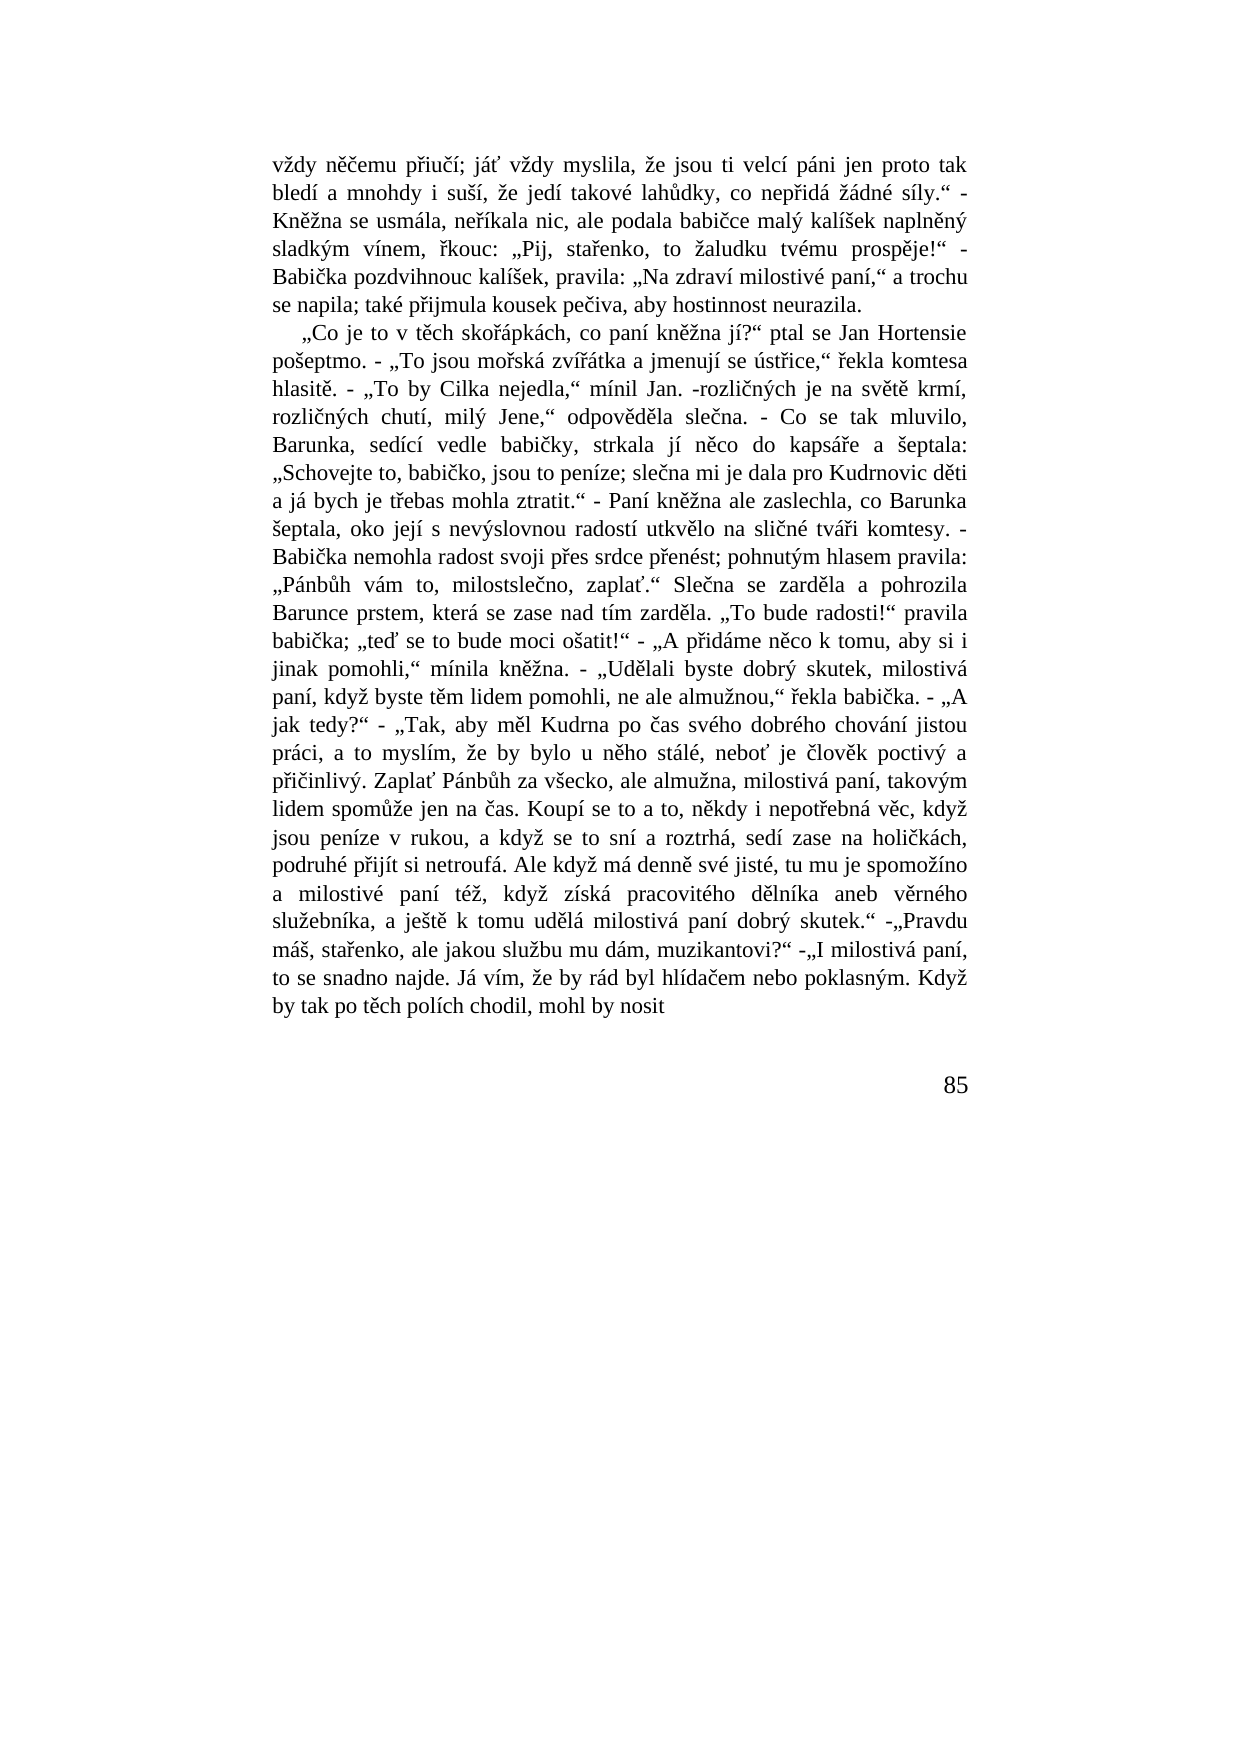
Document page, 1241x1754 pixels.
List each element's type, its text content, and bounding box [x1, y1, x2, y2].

text „Co je to v těch skořápkách, co paní kněžna jí?“ ptal se Jan Hortensie pošeptmo. - „To jsou mořská zvířátka a jmenují se ústřice,“ řekla komtesa hlasitě. - „To by Cilka nejedla,“ mínil Jan. -rozličných je na světě krmí, rozličných chutí, milý Jene,“ odpověděla slečna. - Co se tak mluvilo, Barunka, sedící vedle babičky, strkala jí něco do kapsáře a šeptala: „Schovejte to, babičko, jsou to peníze; slečna mi je dala pro Kudrnovic děti a já bych je třebas mohla ztratit.“ - Paní kněžna ale zaslechla, co Barunka šeptala, oko její s nevýslovnou radostí utkvělo na sličné tváři komtesy. - Babička nemohla radost svoji přes srdce přenést; pohnutým hlasem pravila: „Pánbůh vám to, milostslečno, zaplať.“ Slečna se zarděla a pohrozila Barunce prstem, která se zase nad tím zarděla. „To bude radosti!“ pravila babička; „teď se to bude moci ošatit!“ - „A přidáme něco k tomu, aby si i jinak pomohli,“ mínila kněžna. - „Udělali byste dobrý skutek, milostivá paní, když byste těm lidem pomohli, ne ale almužnou,“ řekla babička. - „A jak tedy?“ - „Tak, aby měl Kudrna po čas svého dobrého chování jistou práci, a to myslím, že by bylo u něho stálé, neboť je člověk poctivý a přičinlivý. Zaplať Pánbůh za všecko, ale almužna, milostivá paní, takovým lidem spomůže jen na čas. Koupí se to a to, někdy i nepotřebná věc, když jsou peníze v rukou, a když se to sní a roztrhá, sedí zase na holičkách, podruhé přijít si netroufá. Ale když má denně své jisté, tu mu je spomožíno a milostivé paní též, když získá pracovitého dělníka aneb věrného služebníka, a ještě k tomu udělá milostivá paní dobrý skutek.“ -„Pravdu máš, stařenko, ale jakou službu mu dám, muzikantovi?“ -„I milostivá paní, to se snadno najde. Já vím, že by rád byl hlídačem nebo poklasným. Když by tak po těch polích chodil, mohl by nosit [272, 318, 969, 1019]
text 85 [272, 1070, 968, 1098]
text vždy něčemu přiučí; jáť vždy myslila, že jsou ti velcí páni jen proto tak bledí a mnohdy i suší, že jedí takové lahůdky, co nepřidá žádné síly.“ - Kněžna se usmála, neříkala nic, ale podala babičce malý kalíšek naplněný sladkým vínem, řkouc: „Pij, stařenko, to žaludku tvému prospěje!“ - Babička pozdvihnouc kalíšek, pravila: „Na zdraví milostivé paní,“ a trochu se napila; také přijmula kousek pečiva, aby hostinnost neurazila. [272, 150, 969, 318]
